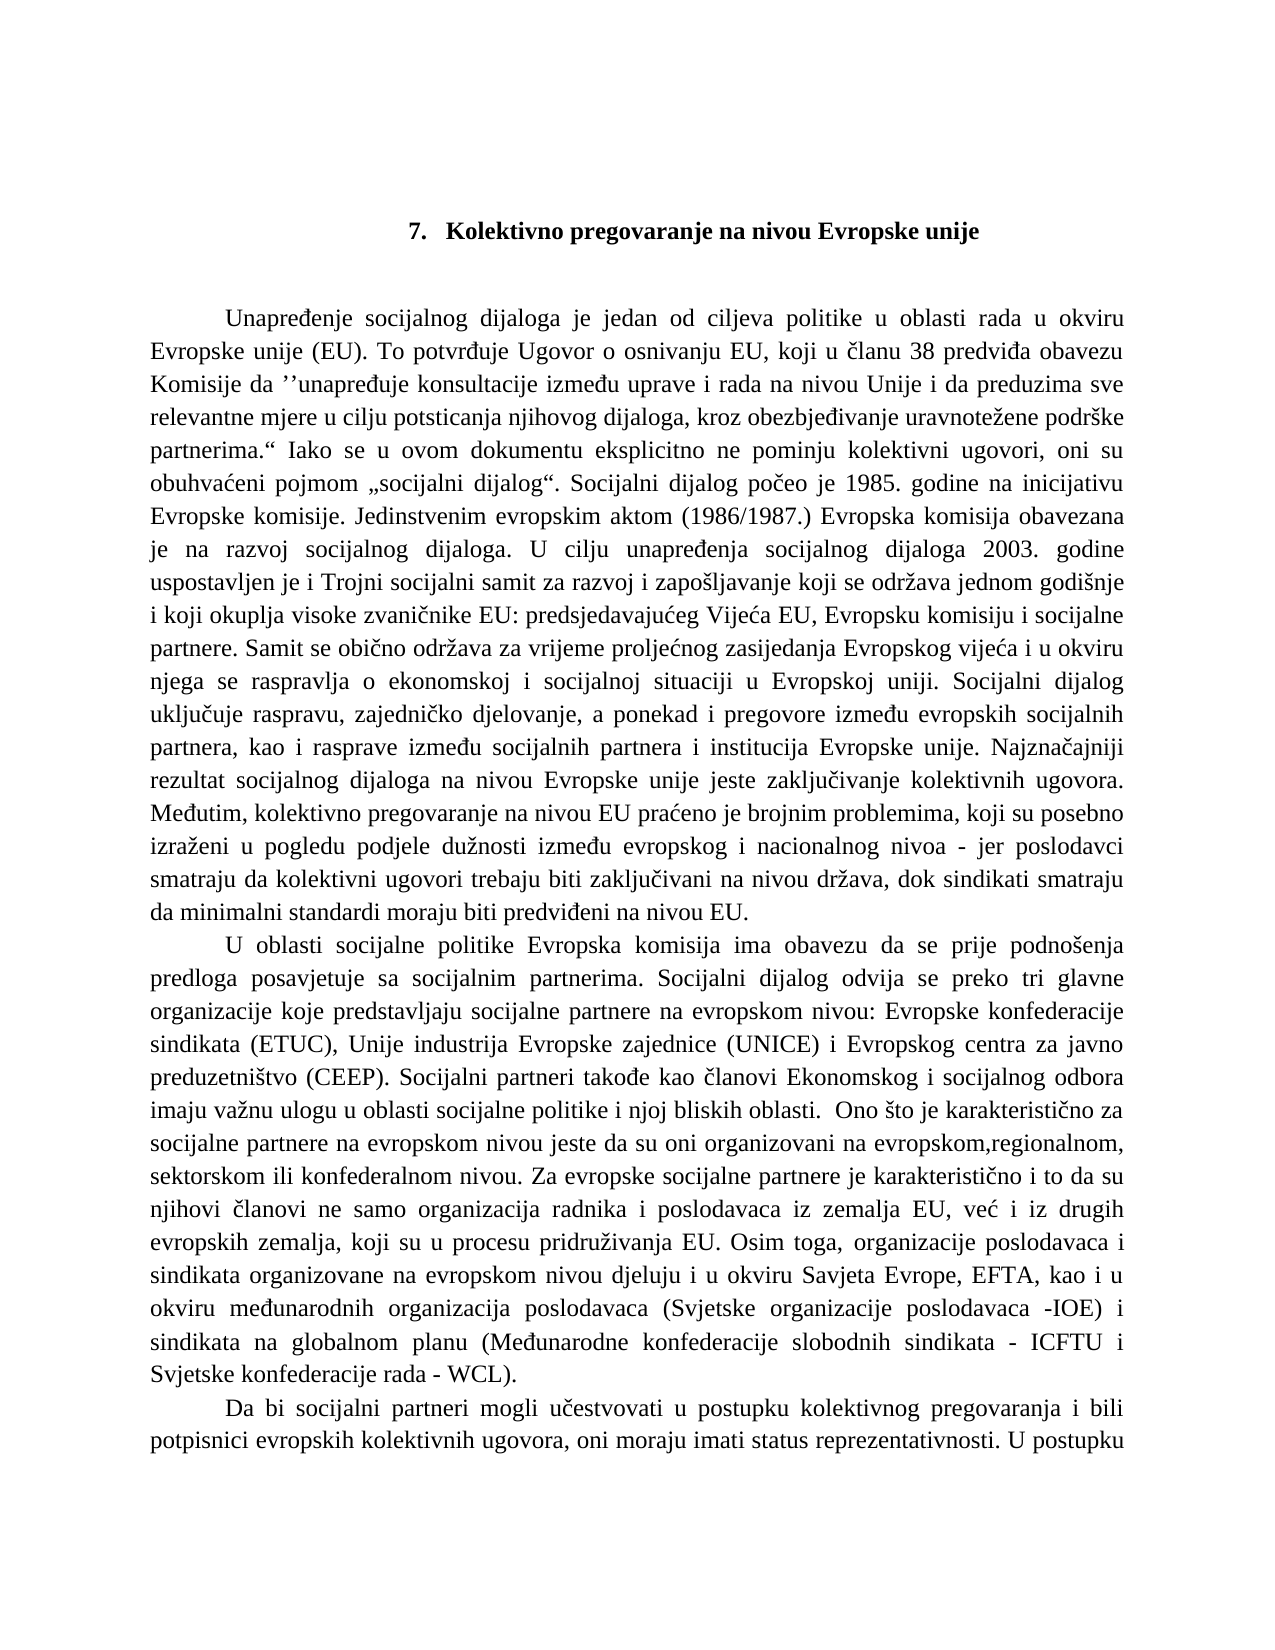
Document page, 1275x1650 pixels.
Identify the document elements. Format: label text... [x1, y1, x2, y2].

list Kolektivno pregovaranje na nivou Evropske unije [262, 216, 1125, 245]
text Unapređenje socijalnog dijaloga je jedan od ciljeva politike u oblasti rada u okviru Evropske unije (EU). To potvrđuje Ugovor o osnivanju EU, koji u članu 38 predviđa obavezu Komisije da ’’unapređuje konsultacije između uprave i rada na nivou Unije i da preduzima sve relevantne mjere u cilju potsticanja njihovog dijaloga, kroz obezbjeđivanje uravnotežene podrške partnerima.“ Iako se u ovom dokumentu eksplicitno ne pominju kolektivni ugovori, oni su obuhvaćeni pojmom „socijalni dijalog“. Socijalni dijalog počeo je 1985. godine na inicijativu Evropske komisije. Jedinstvenim evropskim aktom (1986/1987.) Evropska komisija obavezana je na razvoj socijalnog dijaloga. U cilju unapređenja socijalnog dijaloga 2003. godine uspostavljen je i Trojni socijalni samit za razvoj i zapošljavanje koji se održava jednom godišnje i koji okuplja visoke zvaničnike EU: predsjedavajućeg Vijeća EU, Evropsku komisiju i socijalne partnere. Samit se obično održava za vrijeme proljećnog zasijedanja Evropskog vijeća i u okviru njega se raspravlja o ekonomskoj i socijalnoj situaciji u Evropskoj uniji. Socijalni dijalog uključuje raspravu, zajedničko djelovanje, a ponekad i pregovore između evropskih socijalnih partnera, kao i rasprave između socijalnih partnera i institucija Evropske unije. Najznačajniji rezultat socijalnog dijaloga na nivou Evropske unije jeste zaključivanje kolektivnih ugovora. Međutim, kolektivno pregovaranje na nivou EU praćeno je brojnim problemima, koji su posebno izraženi u pogledu podjele dužnosti između evropskog i nacionalnog nivoa - jer poslodavci smatraju da kolektivni ugovori trebaju biti zaključivani na nivou država, dok sindikati smatraju da minimalni standardi moraju biti predviđeni na nivou EU. [150, 303, 1125, 926]
text U oblasti socijalne politike Evropska komisija ima obavezu da se prije podnošenja predloga posavjetuje sa socijalnim partnerima. Socijalni dijalog odvija se preko tri glavne organizacije koje predstavljaju socijalne partnere na evropskom nivou: Evropske konfederacije sindikata (ETUC), Unije industrija Evropske zajednice (UNICE) i Evropskog centra za javno preduzetništvo (CEEP). Socijalni partneri takođe kao članovi Ekonomskog i socijalnog odbora imaju važnu ulogu u oblasti socijalne politike i njoj bliskih oblasti. Ono što je karakteristično za socijalne partnere na evropskom nivou jeste da su oni organizovani na evropskom,regionalnom, sektorskom ili konfederalnom nivou. Za evropske socijalne partnere je karakteristično i to da su njihovi članovi ne samo organizacija radnika i poslodavaca iz zemalja EU, već i iz drugih evropskih zemalja, koji su u procesu pridruživanja EU. Osim toga, organizacije poslodavaca i sindikata organizovane na evropskom nivou djeluju i u okviru Savjeta Evrope, EFTA, kao i u okviru međunarodnih organizacija poslodavaca (Svjetske organizacije poslodavaca -IOE) i sindikata na globalnom planu (Međunarodne konfederacije slobodnih sindikata - ICFTU i Svjetske konfederacije rada - WCL). [150, 930, 1125, 1388]
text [150, 1393, 1125, 1454]
